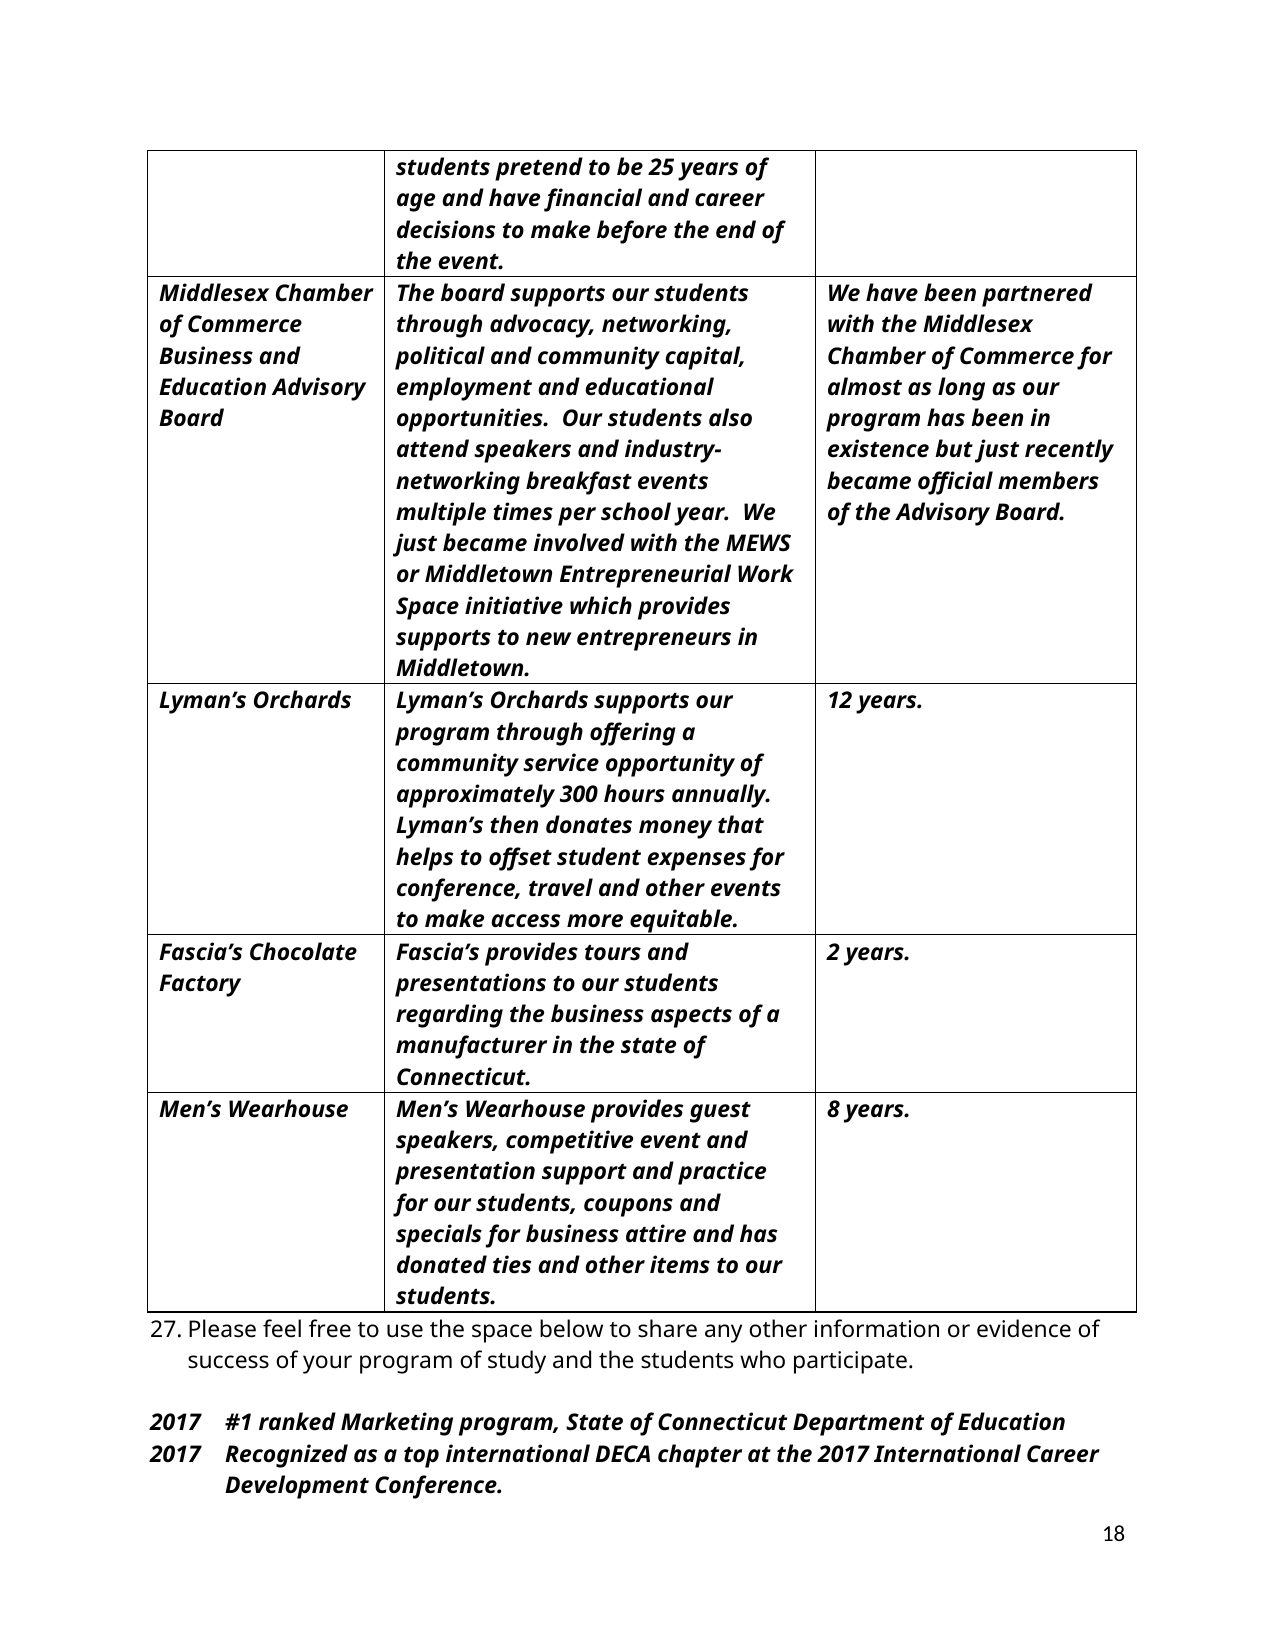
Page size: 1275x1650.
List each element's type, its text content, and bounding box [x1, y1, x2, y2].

table_cell Men’s Wearhouse [148, 1093, 384, 1311]
table_cell 8 years. [816, 1093, 1136, 1311]
table_cell Lyman’s Orchards supports our program through offering a community service opportunity of approximately 300 hours annually. Lyman’s then donates money that helps to offset student expenses for conference, travel and other events to make access more equitable. [385, 684, 815, 934]
table_cell The board supports our students through advocacy, networking, political and community capital, employment and educational opportunities. Our students also attend speakers and industry-networking breakfast events multiple times per school year. We just became involved with the MEWS or Middletown Entrepreneurial Work Space initiative which provides supports to new entrepreneurs in Middletown. [385, 277, 815, 683]
list Please feel free to use the space below to share any other information or evidence of success of your program of study and the students who participate. [150, 1313, 1125, 1375]
table_cell 12 years. [816, 684, 1136, 934]
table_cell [385, 151, 815, 276]
text 2017 Recognized as a top international DECA chapter at the 2017 International Career Development Conference. [150, 1437, 1125, 1500]
table_cell 2 years. [816, 935, 1136, 1092]
table_cell We have been partnered with the Middlesex Chamber of Commerce for almost as long as our program has been in existence but just recently became official members of the Advisory Board. [816, 277, 1136, 683]
table_cell Lyman’s Orchards [148, 684, 384, 934]
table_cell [148, 151, 384, 276]
table_cell Men’s Wearhouse provides guest speakers, competitive event and presentation support and practice for our students, coupons and specials for business attire and has donated ties and other items to our students. [385, 1093, 815, 1311]
text 2017 #1 ranked Marketing program, State of Connecticut Department of Education [150, 1406, 1125, 1437]
table_cell Middlesex Chamber of Commerce Business and Education Advisory Board [148, 277, 384, 683]
table_cell Fascia’s provides tours and presentations to our students regarding the business aspects of a manufacturer in the state of Connecticut. [385, 935, 815, 1092]
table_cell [816, 151, 1136, 276]
table_cell Fascia’s Chocolate Factory [148, 935, 384, 1092]
